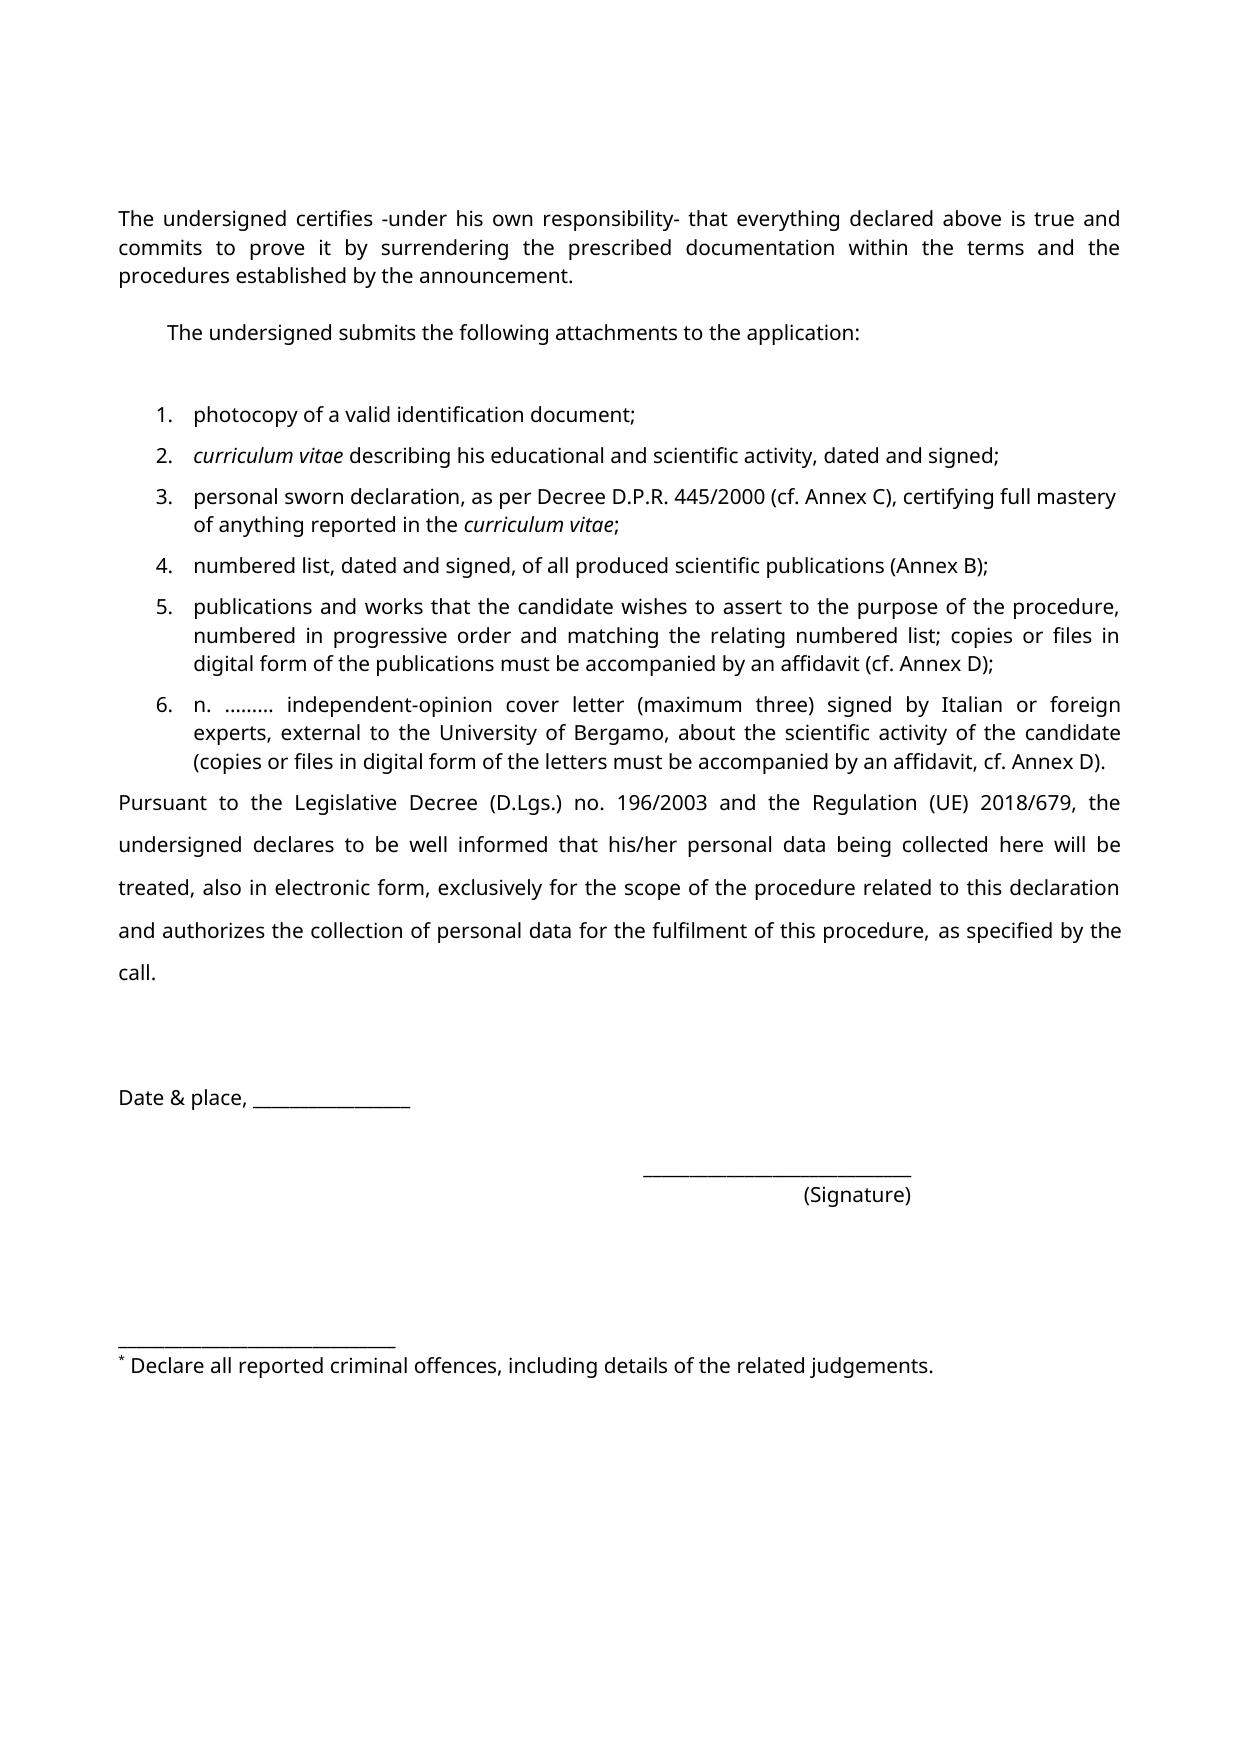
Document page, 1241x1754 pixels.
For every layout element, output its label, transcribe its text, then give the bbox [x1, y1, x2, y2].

text Pursuant to the Legislative Decree (D.Lgs.) no. 196/2003 and the Regulation (UE) 2018/679, the undersigned declares to be well informed that his/her personal data being collected here will be treated, also in electronic form, exclusively for the scope of the procedure related to this declaration and authorizes the collection of personal data for the fulfilment of this procedure, as specified by the call. [118, 788, 1122, 987]
list curriculum vitae describing his educational and scientific activity, dated and signed; [156, 441, 1122, 469]
list n. ……… independent-opinion cover letter (maximum three) signed by Italian or foreign experts, external to the University of Bergamo, about the scientific activity of the candidate (copies or files in digital form of the letters must be accompanied by an affidavit, cf. Annex D). [156, 690, 1122, 775]
list personal sworn declaration, as per Decree D.P.R. 445/2000 (cf. Annex C), certifying full mastery of anything reported in the curriculum vitae; [156, 482, 1122, 539]
text The undersigned certifies -under his own responsibility- that everything declared above is true and commits to prove it by surrendering the prescribed documentation within the terms and the procedures established by the announcement. [118, 204, 1122, 290]
text (Signature) [118, 1181, 1122, 1209]
text _____________________________ [643, 1152, 1122, 1181]
text ______________________________ [118, 1323, 1122, 1351]
text * Declare all reported criminal offences, including details of the related judgements. [118, 1351, 1122, 1380]
list numbered list, dated and signed, of all produced scientific publications (Annex B); [156, 551, 1122, 580]
text Date & place, _________________ [118, 1083, 1122, 1111]
text The undersigned submits the following attachments to the application: [118, 318, 1122, 347]
list publications and works that the candidate wishes to assert to the purpose of the procedure, numbered in progressive order and matching the relating numbered list; copies or files in digital form of the publications must be accompanied by an affidavit (cf. Annex D); [156, 592, 1122, 678]
list photocopy of a valid identification document; [156, 400, 1122, 428]
